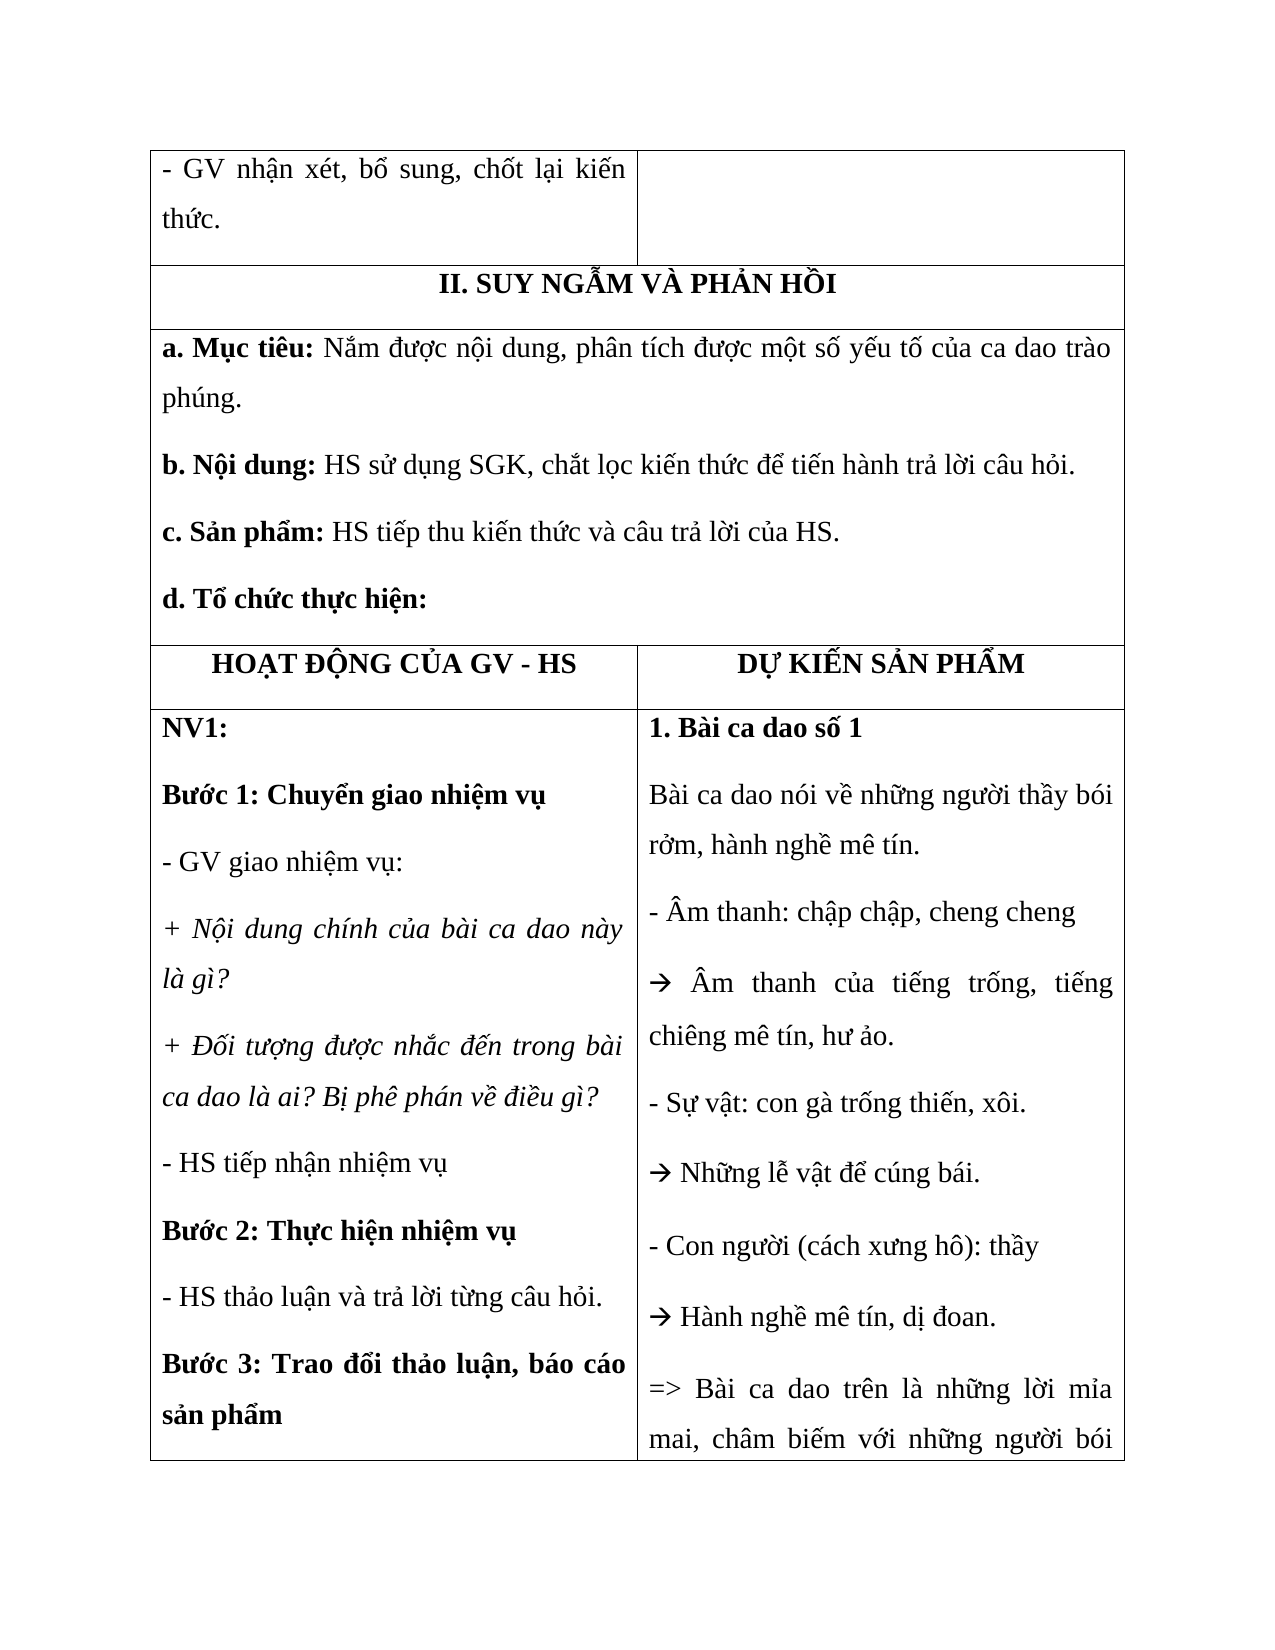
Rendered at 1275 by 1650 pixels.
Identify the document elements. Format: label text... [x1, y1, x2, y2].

table_cell HOẠT ĐỘNG CỦA GV - HS [151, 646, 637, 709]
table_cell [638, 151, 1124, 265]
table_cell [638, 710, 1124, 1460]
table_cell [151, 710, 637, 1460]
table_cell II. SUY NGẪM VÀ PHẢN HỒI [151, 266, 1124, 329]
table_cell DỰ KIẾN SẢN PHẨM [638, 646, 1124, 709]
table_cell a. Mục tiêu: Nắm được nội dung, phân tích được một số yếu tố của ca dao trào phúng. b. Nội dung: HS sử dụng SGK, chắt lọc kiến thức để tiến hành trả lời câu hỏi. c. Sản phẩm: HS tiếp thu kiến thức và câu trả lời của HS. d. Tổ chức thực hiện: [151, 330, 1124, 645]
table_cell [151, 151, 637, 265]
